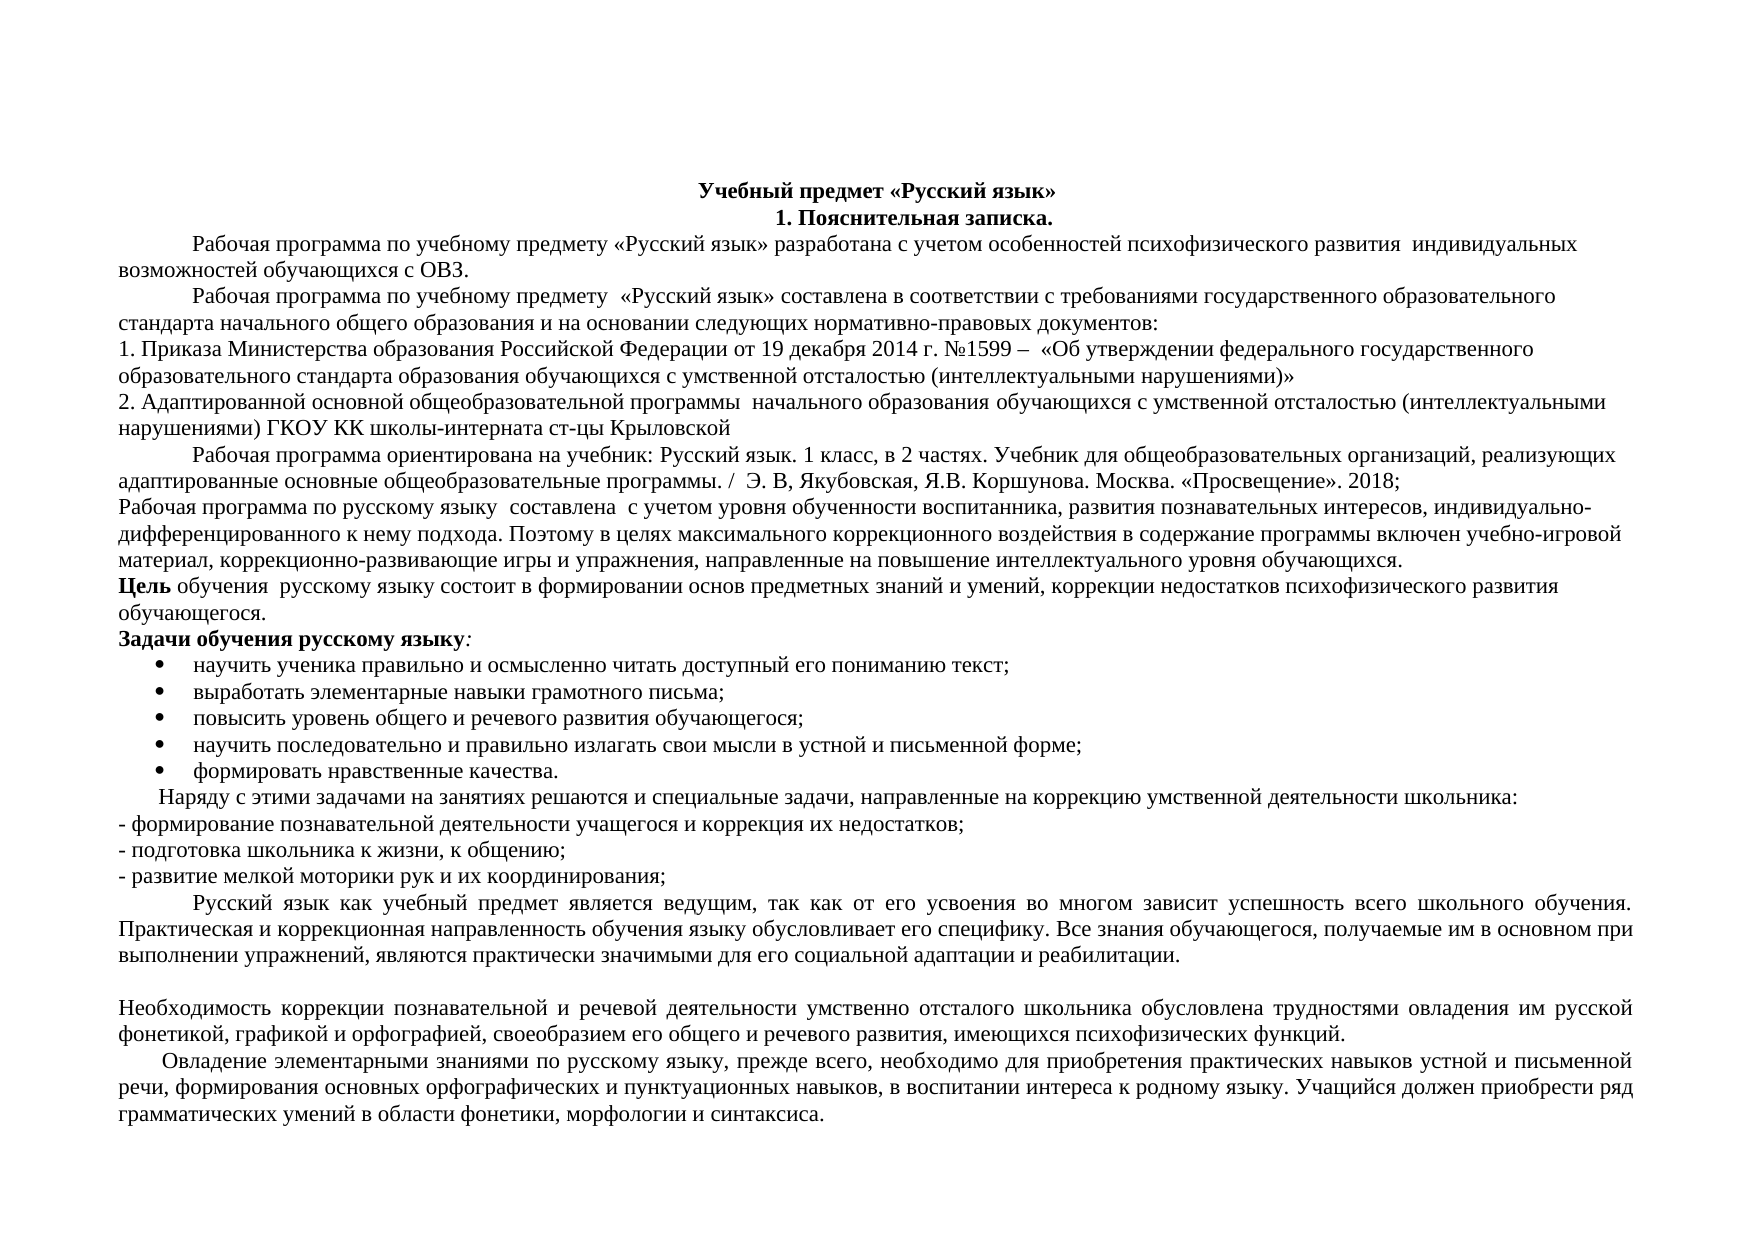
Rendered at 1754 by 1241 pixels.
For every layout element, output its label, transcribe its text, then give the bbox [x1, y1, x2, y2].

text Цель обучения русскому языку состоит в формировании основ предметных знаний и умений, коррекции недостатков психофизического развития обучающегося. [118, 572, 1636, 625]
text - подготовка школьника к жизни, к общению; [118, 836, 1636, 862]
list формировать нравственные качества. [156, 757, 1636, 783]
text Рабочая программа по учебному предмету «Русский язык» разработана с учетом особенностей психофизического развития индивидуальных возможностей обучающихся с ОВЗ. [118, 230, 1636, 283]
list повысить уровень общего и речевого развития обучающегося; [156, 704, 1636, 731]
text - формирование познавательной деятельности учащегося и коррекция их недостатков; [118, 810, 1636, 836]
text - развитие мелкой моторики рук и их координирования; [118, 862, 1636, 889]
text Овладение элементарными знаниями по русскому языку, прежде всего, необходимо для приобретения практических навыков устной и письменной речи, формирования основных орфографических и пунктуационных навыков, в воспитании интереса к родному языку. Учащийся должен приобрести ряд грамматических умений в области фонетики, морфологии и синтаксиса. [118, 1047, 1636, 1126]
text Необходимость коррекции познавательной и речевой деятельности умственно отсталого школьника обусловлена трудностями овладения им русской фонетикой, графикой и орфографией, своеобразием его общего и речевого развития, имеющихся психофизических функций. [118, 994, 1636, 1047]
text Русский язык как учебный предмет является ведущим, так как от его усвоения во многом зависит успешность всего школьного обучения. Практическая и коррекционная направленность обучения языку обусловливает его специфику. Все знания обучающегося, получаемые им в основном при выполнении упражнений, являются практически значимыми для его социальной адаптации и реабилитации. [118, 889, 1636, 968]
list выработать элементарные навыки грамотного письма; [156, 678, 1636, 704]
list научить ученика правильно и осмысленно читать доступный его пониманию текст; [156, 652, 1636, 678]
text 2. Адаптированной основной общеобразовательной программы начального образования обучающихся с умственной отсталостью (интеллектуальными нарушениями) ГКОУ КК школы-интерната ст-цы Крыловской [118, 388, 1636, 441]
text Рабочая программа ориентирована на учебник: Русский язык. 1 класс, в 2 частях. Учебник для общеобразовательных организаций, реализующих адаптированные основные общеобразовательные программы. / Э. В, Якубовская, Я.В. Коршунова. Москва. «Просвещение». 2018; Рабочая программа по русскому языку составлена с учетом уровня обученности воспитанника, развития познавательных интересов, индивидуально-дифференцированного к нему подхода. Поэтому в целях максимального коррекционного воздействия в содержание программы включен учебно-игровой материал, коррекционно-развивающие игры и упражнения, направленные на повышение интеллектуального уровня обучающихся. [118, 441, 1636, 572]
text Учебный предмет «Русский язык» [118, 177, 1636, 203]
text 1. Пояснительная записка. [118, 203, 1636, 230]
text Наряду с этими задачами на занятиях решаются и специальные задачи, направленные на коррекцию умственной деятельности школьника: [118, 783, 1636, 810]
list научить последовательно и правильно излагать свои мысли в устной и письменной форме; [156, 731, 1636, 757]
text Рабочая программа по учебному предмету «Русский язык» составлена в соответствии с требованиями государственного образовательного стандарта начального общего образования и на основании следующих нормативно-правовых документов: [118, 283, 1636, 335]
text Задачи обучения русскому языку: [118, 625, 1636, 652]
